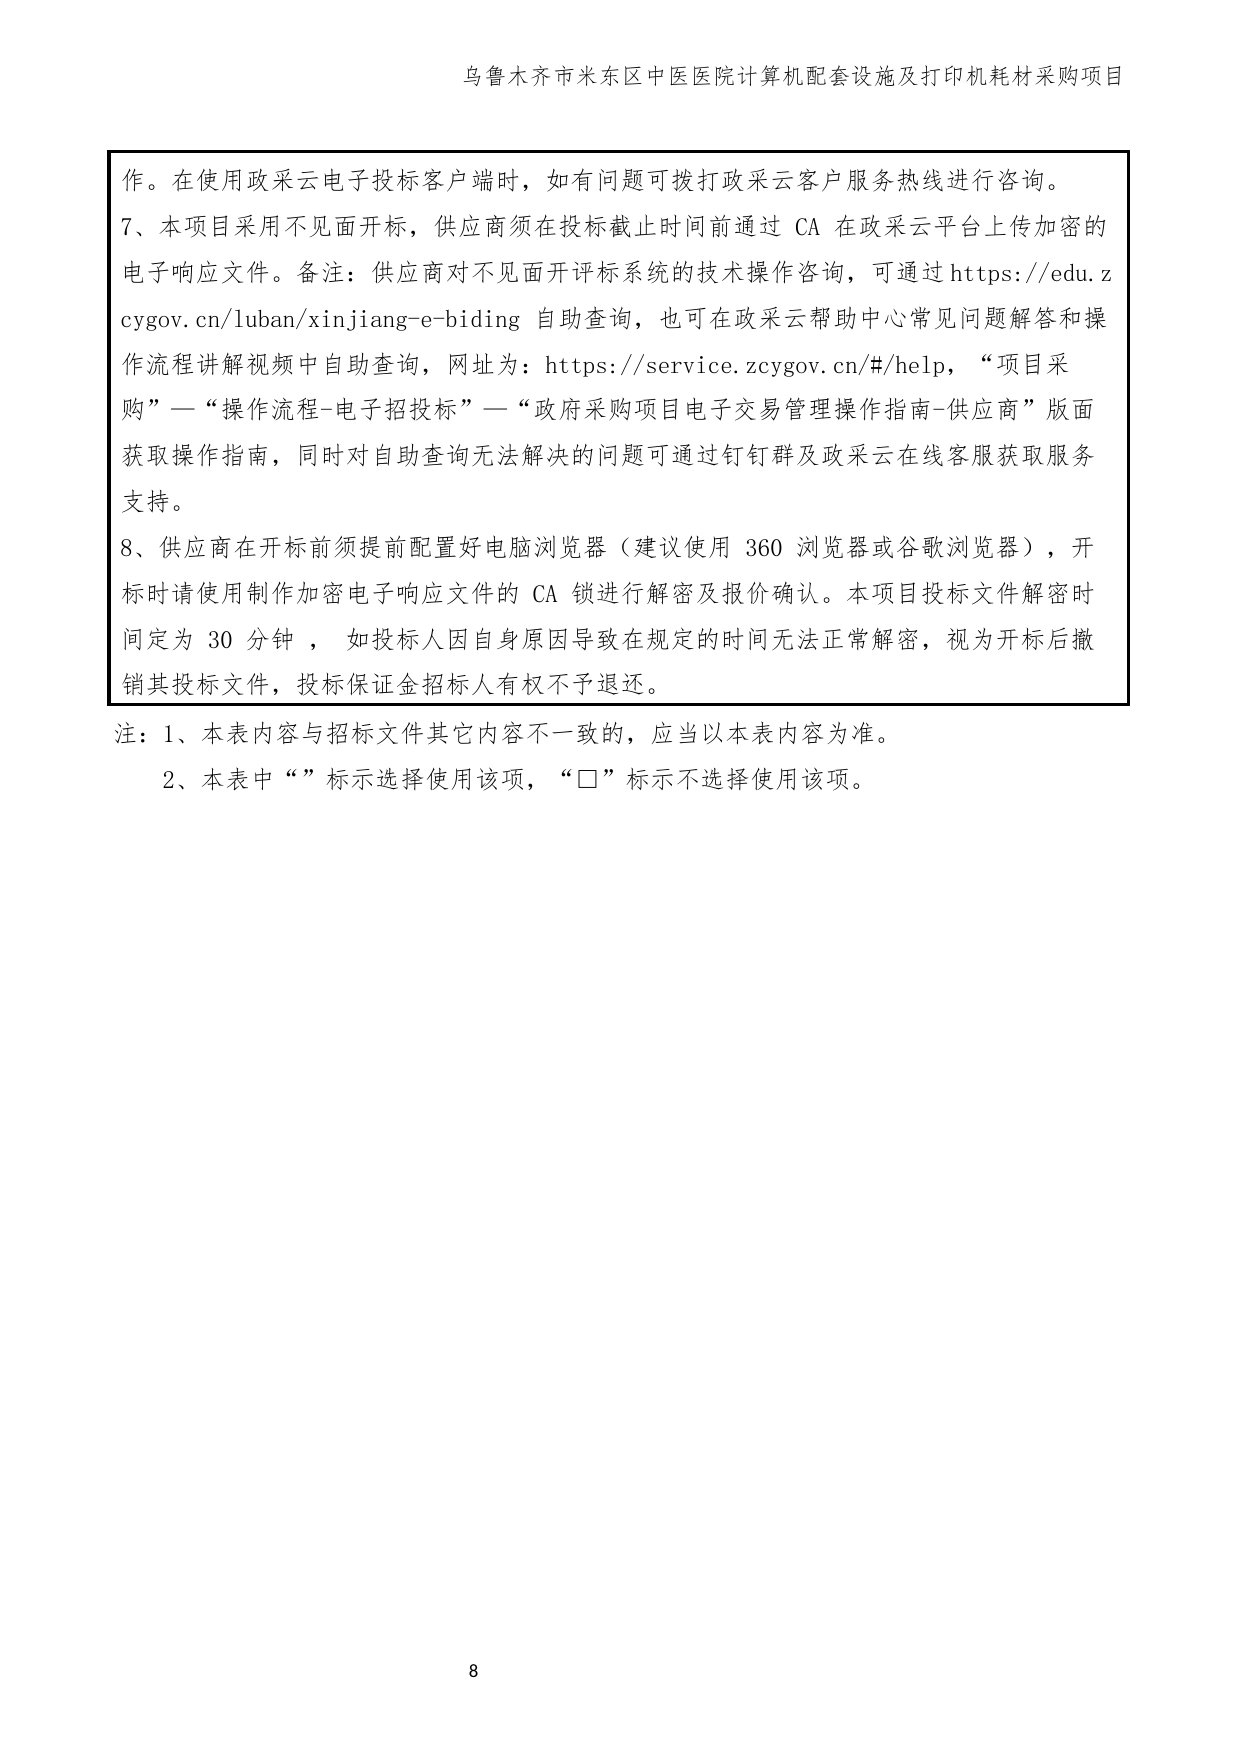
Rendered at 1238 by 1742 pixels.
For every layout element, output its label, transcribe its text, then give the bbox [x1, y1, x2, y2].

text 注：1、本表内容与招标文件其它内容不一致的，应当以本表内容为准。 [112, 706, 1125, 752]
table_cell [111, 153, 1127, 703]
text 2、本表中“”标示选择使用该项，“□”标示不选择使用该项。 [112, 752, 1125, 798]
